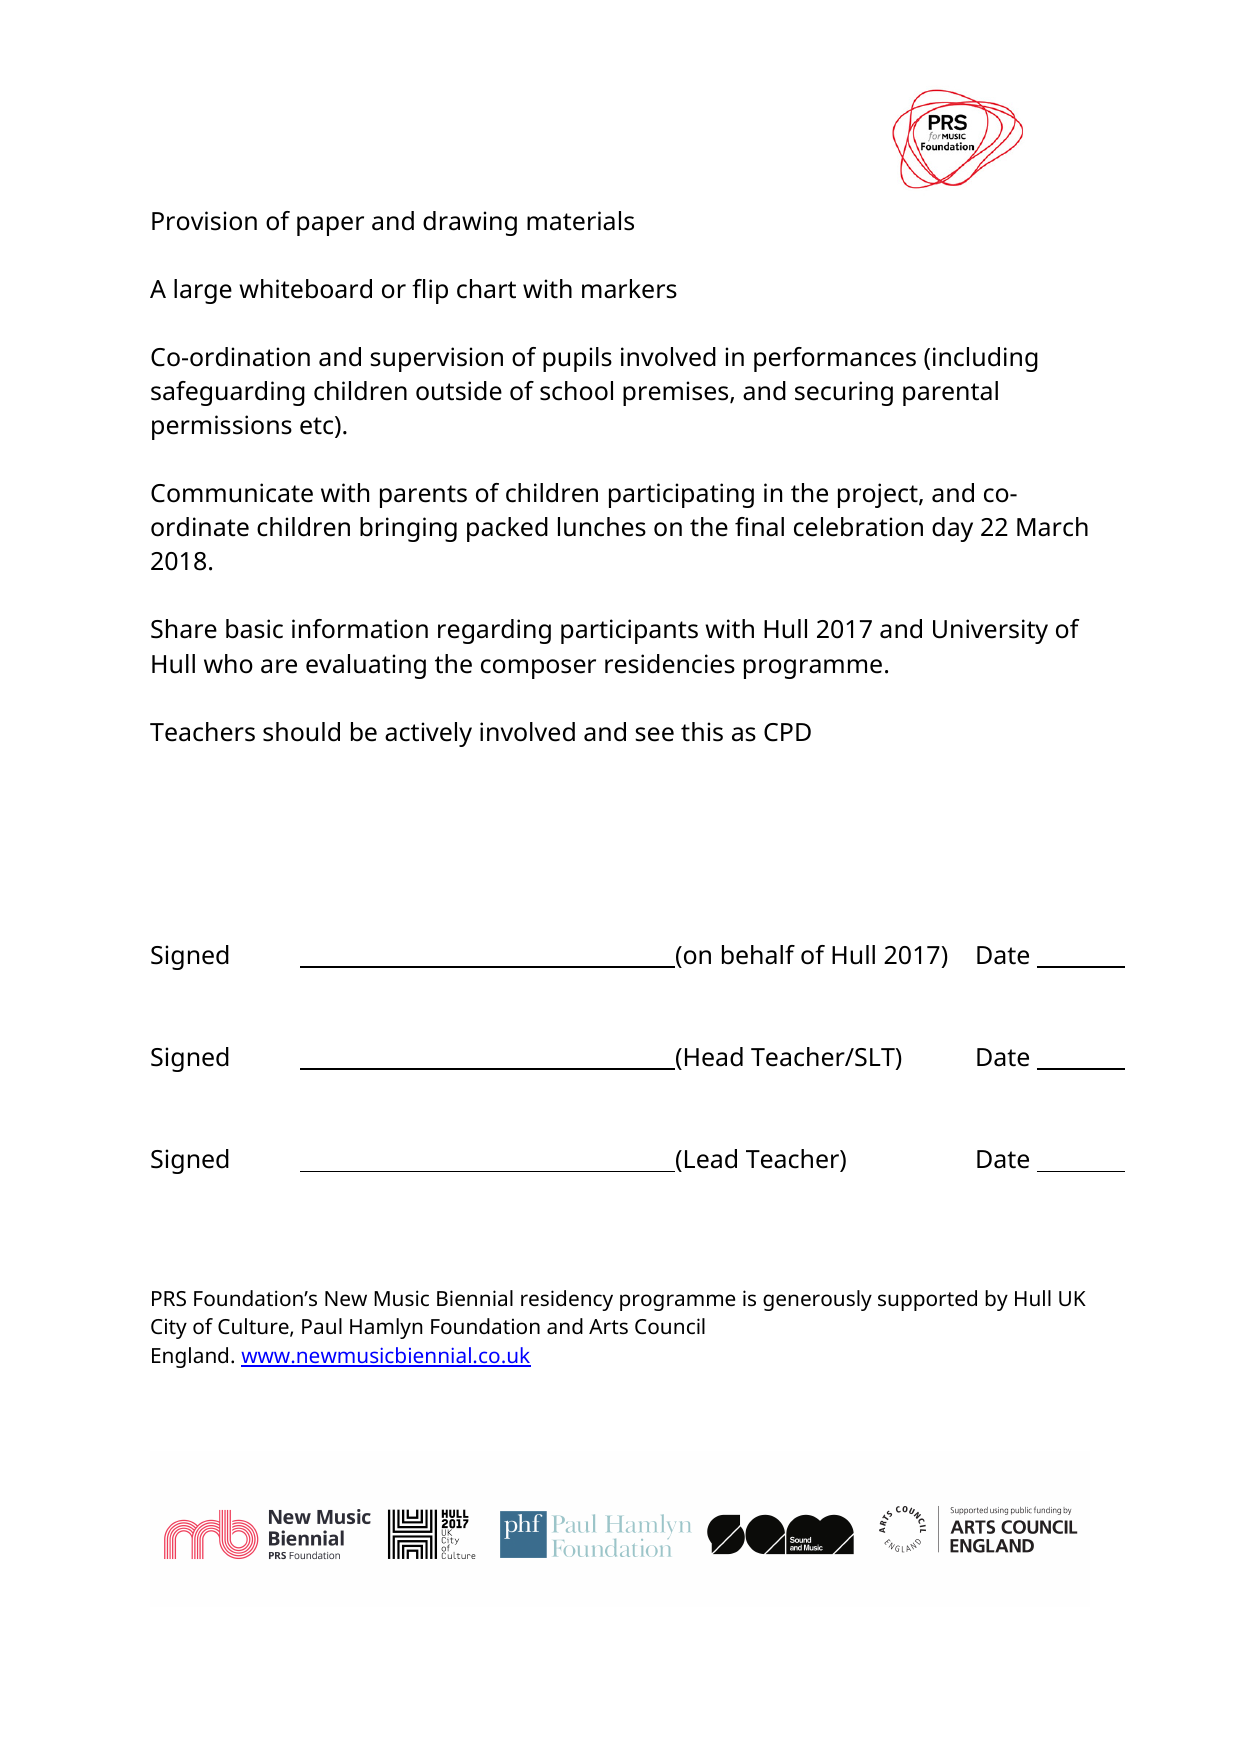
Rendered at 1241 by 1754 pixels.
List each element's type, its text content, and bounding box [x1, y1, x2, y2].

picture [827, 73, 1088, 204]
text Signed (Head Teacher/SLT) Date [150, 1039, 1090, 1074]
text Signed (on behalf of Hull 2017) Date [150, 937, 1090, 971]
text Provision of paper and drawing materials [150, 203, 1090, 237]
text Signed (Lead Teacher) Date [150, 1142, 1090, 1176]
text A large whiteboard or flip chart with markers [150, 272, 1090, 306]
text Communicate with parents of children participating in the project, and co-ordinate children bringing packed lunches on the final celebration day 22 March 2018. [150, 476, 1090, 578]
text Co-ordination and supervision of pupils involved in performances (including safeguarding children outside of school premises, and securing parental permissions etc). [150, 340, 1090, 442]
text PRS Foundation’s New Music Biennial residency programme is generously supported by Hull UK City of Culture, Paul Hamlyn Foundation and Arts Council England. www.newmusicbiennial.co.uk [150, 1284, 1090, 1369]
picture [150, 1451, 1091, 1607]
text Share basic information regarding participants with Hull 2017 and University of Hull who are evaluating the composer residencies programme. [150, 612, 1090, 680]
text Teachers should be actively involved and see this as CPD [150, 714, 1090, 748]
